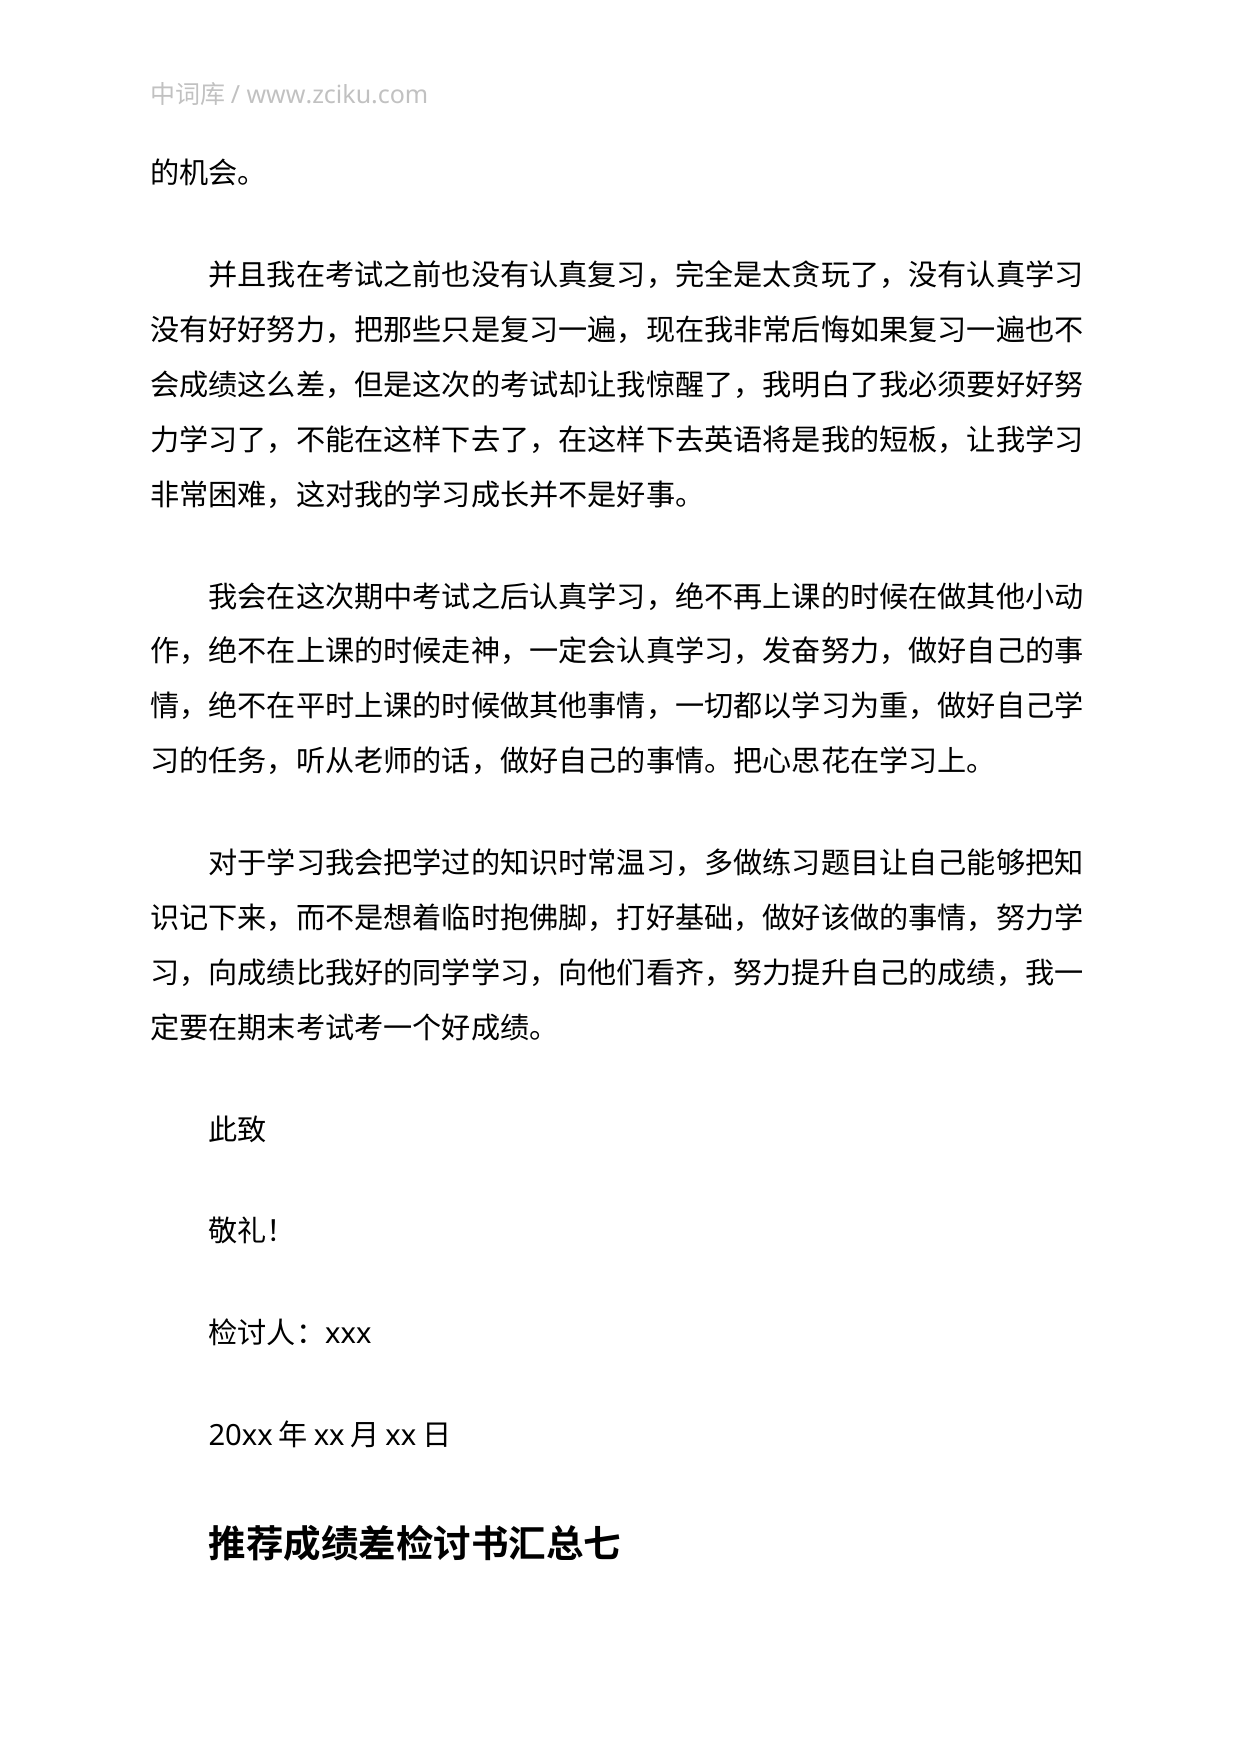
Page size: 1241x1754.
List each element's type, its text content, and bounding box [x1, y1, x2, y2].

text 我会在这次期中考试之后认真学习，绝不再上课的时候在做其他小动作，绝不在上课的时候走神，一定会认真学习，发奋努力，做好自己的事情，绝不在平时上课的时候做其他事情，一切都以学习为重，做好自己学习的任务，听从老师的话，做好自己的事情。把心思花在学习上。 [150, 573, 1090, 780]
text 并且我在考试之前也没有认真复习，完全是太贪玩了，没有认真学习没有好好努力，把那些只是复习一遍，现在我非常后悔如果复习一遍也不会成绩这么差，但是这次的考试却让我惊醒了，我明白了我必须要好好努力学习了，不能在这样下去了，在这样下去英语将是我的短板，让我学习非常困难，这对我的学习成长并不是好事。 [150, 252, 1090, 514]
text 20xx年xx月xx日 [150, 1412, 1090, 1454]
text 检讨人：xxx [150, 1309, 1090, 1352]
text 敬礼！ [150, 1208, 1090, 1250]
text 对于学习我会把学过的知识时常温习，多做练习题目让自己能够把知识记下来，而不是想着临时抱佛脚，打好基础，做好该做的事情，努力学习，向成绩比我好的同学学习，向他们看齐，努力提升自己的成绩，我一定要在期末考试考一个好成绩。 [150, 839, 1090, 1047]
text 推荐成绩差检讨书汇总七 [150, 1513, 1090, 1568]
text 此致 [150, 1106, 1090, 1148]
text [150, 150, 1090, 192]
